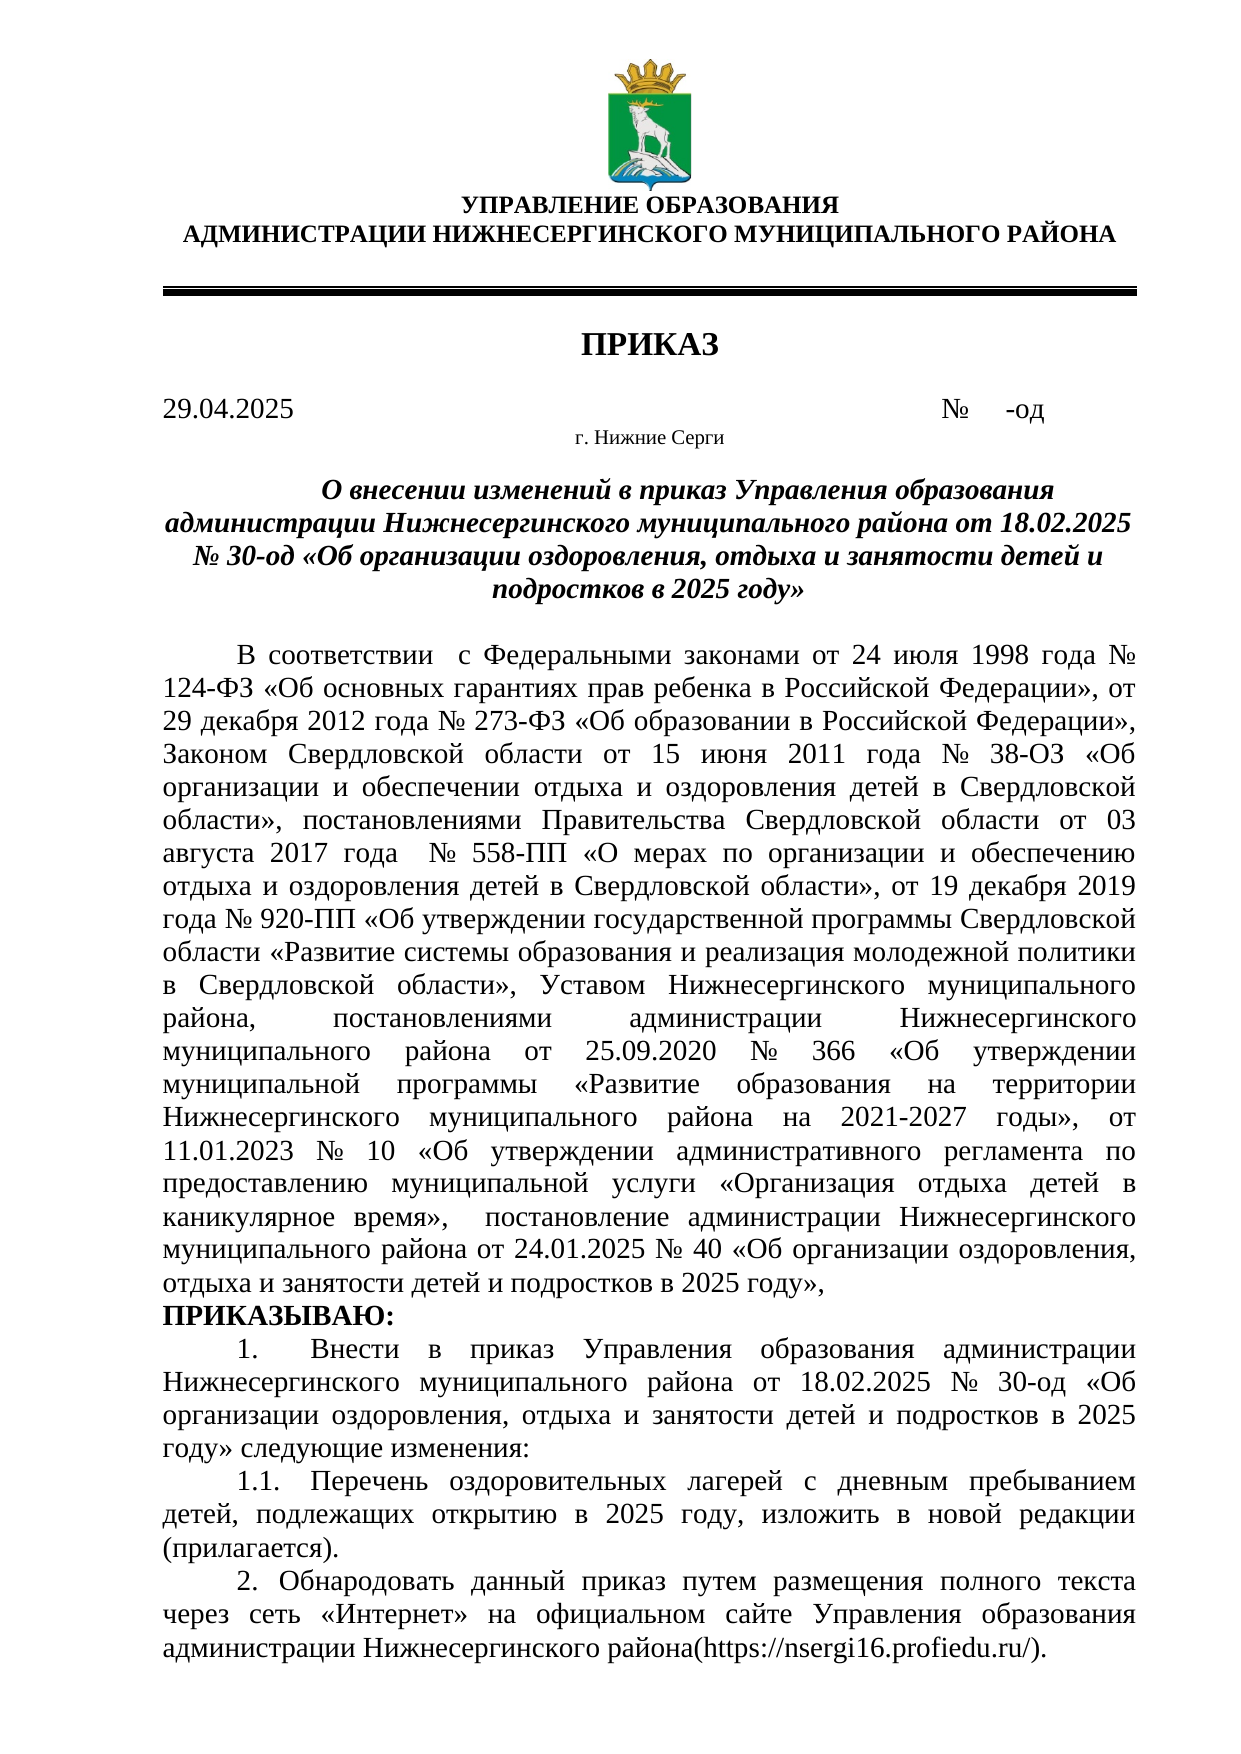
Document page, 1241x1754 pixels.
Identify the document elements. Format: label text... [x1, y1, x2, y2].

text О внесении изменений в приказ Управления образования администрации Нижнесергинского муниципального района от 18.02.2025 № 30-од «Об организации оздоровления, отдыха и занятости детей и подростков в 2025 году» [162, 473, 1137, 605]
list Перечень оздоровительных лагерей с дневным пребыванием детей, подлежащих открытию в 2025 году, изложить в новой редакции (прилагается). [162, 1464, 1137, 1564]
text 29.04.2025 № -од [162, 391, 1137, 425]
list Обнародовать данный приказ путем размещения полного текста через сеть «Интернет» на официальном сайте Управления образования администрации Нижнесергинского района(https://nsergi16.profiedu.ru/). [162, 1564, 1137, 1664]
text В соответствии с Федеральными законами от 24 июля 1998 года № 124-ФЗ «Об основных гарантиях прав ребенка в Российской Федерации», от 29 декабря 2012 года № 273-ФЗ «Об образовании в Российской Федерации», Законом Свердловской области от 15 июня 2011 года № 38-ОЗ «Об организации и обеспечении отдыха и оздоровления детей в Свердловской области», постановлениями Правительства Свердловской области от 03 августа 2017 года № 558-ПП «О мерах по организации и обеспечению отдыха и оздоровления детей в Свердловской области», от 19 декабря 2019 года № 920-ПП «Об утверждении государственной программы Свердловской области «Развитие системы образования и реализация молодежной политики в Свердловской области», Уставом Нижнесергинского муниципального района, постановлениями администрации Нижнесергинского муниципального района от 25.09.2020 № 366 «Об утверждении муниципальной программы «Развитие образования на территории Нижнесергинского муниципального района на 2021-2027 годы», от 11.01.2023 № 10 «Об утверждении административного регламента по предоставлению муниципальной услуги «Организация отдыха детей в каникулярное время», постановление администрации Нижнесергинского муниципального района от 24.01.2025 № 40 «Об организации оздоровления, отдыха и занятости детей и подростков в 2025 году», [162, 638, 1137, 1299]
list Внести в приказ Управления образования администрации Нижнесергинского муниципального района от 18.02.2025 № 30-од «Об организации оздоровления, отдыха и занятости детей и подростков в 2025 году» следующие изменения: [162, 1332, 1137, 1464]
text ПРИКАЗ [162, 324, 1137, 363]
text УПРАВЛЕНИЕ ОБРАЗОВАНИЯ [162, 190, 1137, 219]
text г. Нижние Серги [162, 425, 1137, 449]
picture [608, 59, 692, 191]
text ПРИКАЗЫВАЮ: [162, 1299, 1137, 1332]
text АДМИНИСТРАЦИИ НИЖНЕСЕРГИНСКОГО МУНИЦИПАЛЬНОГО РАЙОНА [162, 219, 1137, 248]
